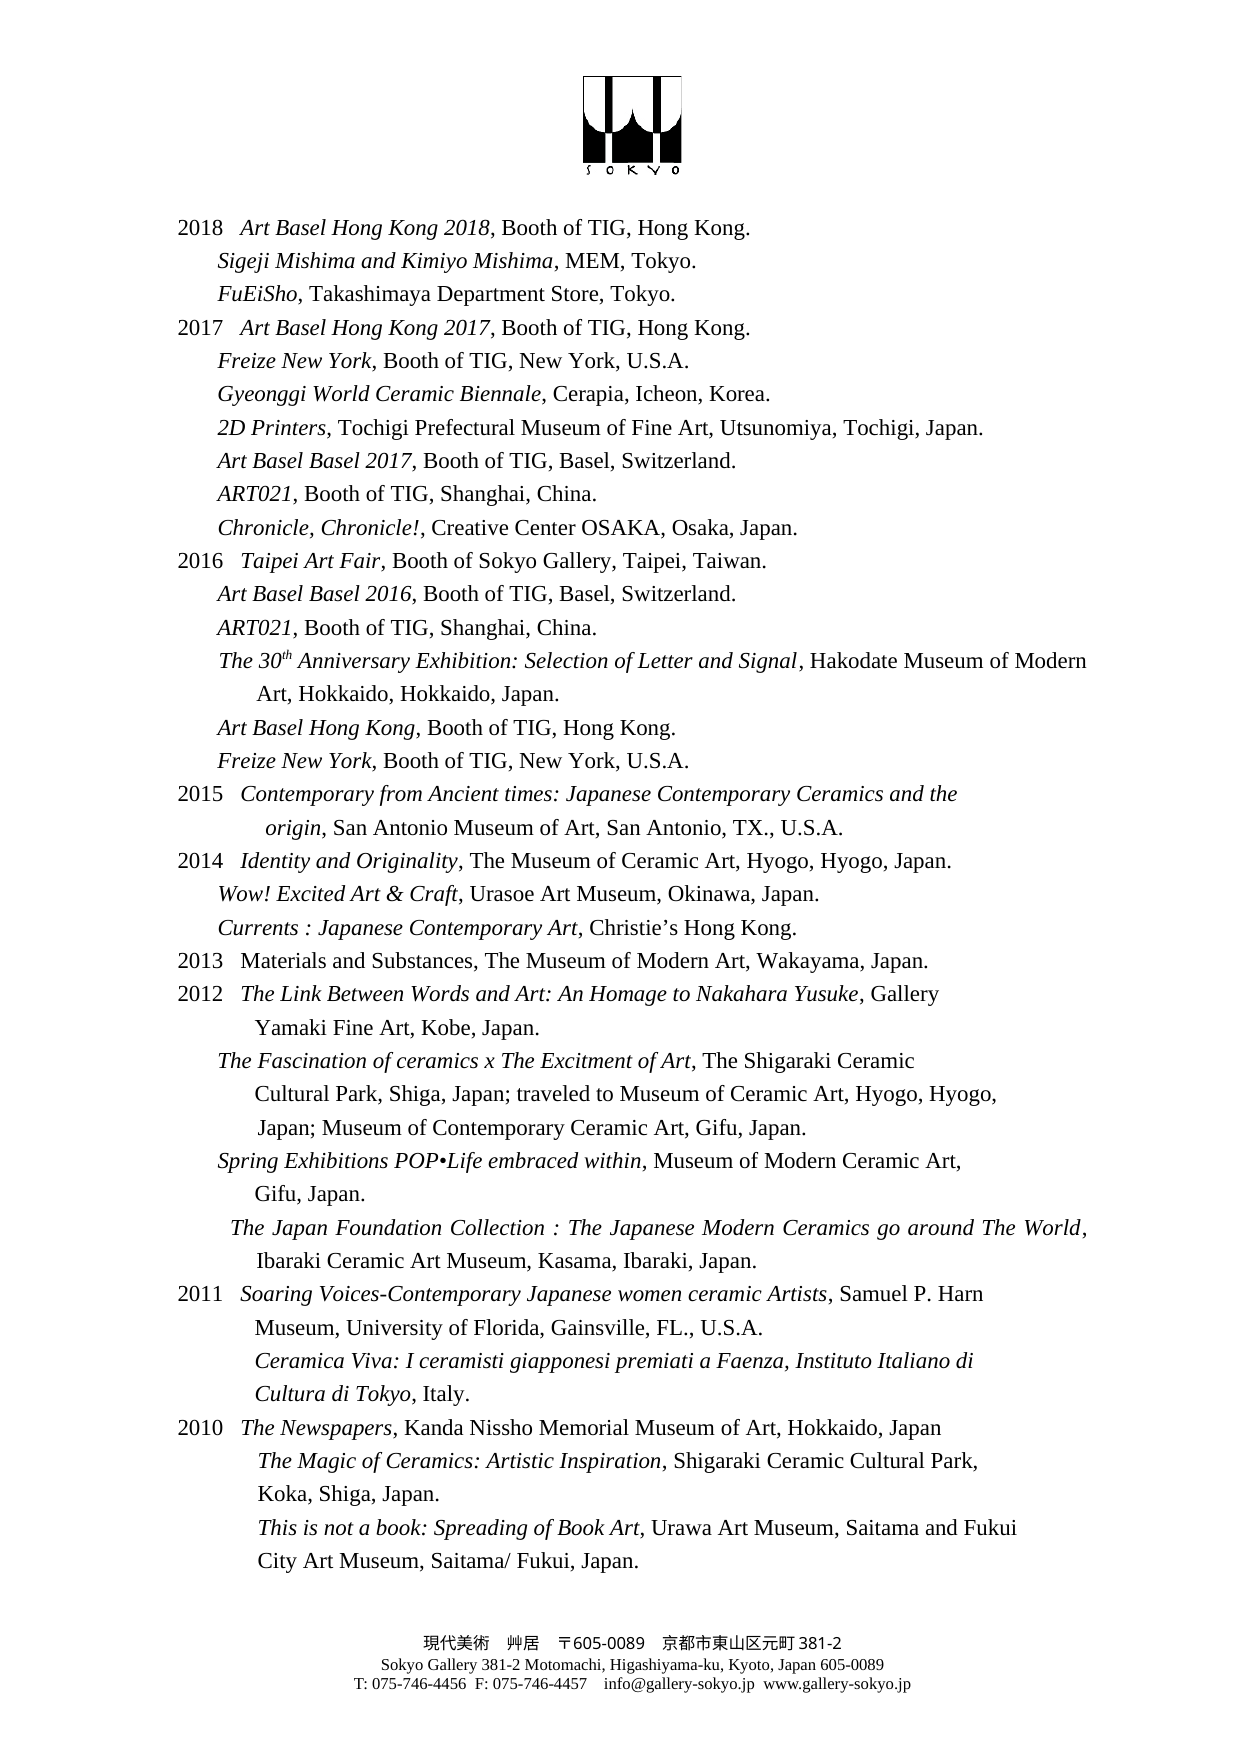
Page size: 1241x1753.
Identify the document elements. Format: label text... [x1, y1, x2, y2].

text FuEiSho, Takashimaya Department Store, Tokyo. [177, 275, 1087, 308]
text Gifu, Japan. [243, 1175, 1087, 1208]
text 2013 Materials and Substances, The Museum of Modern Art, Wakayama, Japan. [177, 942, 1087, 975]
text Art Basel Hong Kong, Booth of TIG, Hong Kong. [177, 708, 1087, 742]
text Art Basel Basel 2016, Booth of TIG, Basel, Switzerland. [177, 575, 1087, 608]
text Museum, University of Florida, Gainsville, FL., U.S.A. [243, 1308, 1087, 1342]
text Cultura di Tokyo, Italy. [243, 1375, 1087, 1408]
text origin, San Antonio Museum of Art, San Antonio, TX., U.S.A. [254, 808, 1087, 842]
text Spring Exhibitions POP•Life embraced within, Museum of Modern Ceramic Art, [177, 1142, 1087, 1175]
picture [583, 76, 682, 175]
text Freize New York, Booth of TIG, New York, U.S.A. [177, 342, 1087, 375]
text 2012 The Link Between Words and Art: An Homage to Nakahara Yusuke, Gallery [177, 975, 1087, 1008]
text ART021, Booth of TIG, Shanghai, China. [177, 475, 1087, 508]
text Gyeonggi World Ceramic Biennale, Cerapia, Icheon, Korea. [177, 375, 1087, 408]
text 2014 Identity and Originality, The Museum of Ceramic Art, Hyogo, Hyogo, Japan. [177, 842, 1087, 875]
text 2D Printers, Tochigi Prefectural Museum of Fine Art, Utsunomiya, Tochigi, Japan. [177, 408, 1087, 442]
text Art Basel Basel 2017, Booth of TIG, Basel, Switzerland. [177, 442, 1087, 475]
text 2016 Taipei Art Fair, Booth of Sokyo Gallery, Taipei, Taiwan. [177, 542, 1087, 575]
text Yamaki Fine Art, Kobe, Japan. [243, 1008, 1087, 1042]
text Japan; Museum of Contemporary Ceramic Art, Gifu, Japan. [177, 1108, 1087, 1142]
text Freize New York, Booth of TIG, New York, U.S.A. [177, 742, 1087, 775]
text Cultural Park, Shiga, Japan; traveled to Museum of Ceramic Art, Hyogo, Hyogo, [243, 1075, 1087, 1108]
text The Magic of Ceramics: Artistic Inspiration, Shigaraki Ceramic Cultural Park, [177, 1442, 1087, 1475]
text Currents : Japanese Contemporary Art, Christie’s Hong Kong. [177, 908, 1087, 942]
text The Japan Foundation Collection : The Japanese Modern Ceramics go around The World, Ibaraki Ceramic Art Museum, Kasama, Ibaraki, Japan. [177, 1208, 1087, 1275]
text 2018 Art Basel Hong Kong 2018, Booth of TIG, Hong Kong. [177, 208, 1087, 242]
text ART021, Booth of TIG, Shanghai, China. [177, 608, 1087, 642]
text Koka, Shiga, Japan. [177, 1475, 1087, 1508]
text Chronicle, Chronicle!, Creative Center OSAKA, Osaka, Japan. [177, 508, 1087, 542]
text This is not a book: Spreading of Book Art, Urawa Art Museum, Saitama and Fukui [177, 1508, 1087, 1542]
text 2011 Soaring Voices-Contemporary Japanese women ceramic Artists, Samuel P. Harn [177, 1275, 1087, 1308]
text Ceramica Viva: I ceramisti giapponesi premiati a Faenza, Instituto Italiano di [243, 1342, 1087, 1375]
text The 30th Anniversary Exhibition: Selection of Letter and Signal, Hakodate Museum of Modern Art, Hokkaido, Hokkaido, Japan. [177, 642, 1087, 708]
text Sigeji Mishima and Kimiyo Mishima, MEM, Tokyo. [177, 242, 1087, 275]
text 2015 Contemporary from Ancient times: Japanese Contemporary Ceramics and the [177, 775, 1087, 808]
text 2010 The Newspapers, Kanda Nissho Memorial Museum of Art, Hokkaido, Japan [177, 1408, 1087, 1442]
text Wow! Excited Art & Craft, Urasoe Art Museum, Okinawa, Japan. [177, 875, 1087, 908]
text City Art Museum, Saitama/ Fukui, Japan. [177, 1542, 1087, 1575]
text 2017 Art Basel Hong Kong 2017, Booth of TIG, Hong Kong. [177, 308, 1087, 342]
text The Fascination of ceramics x The Excitment of Art, The Shigaraki Ceramic [177, 1042, 1087, 1075]
